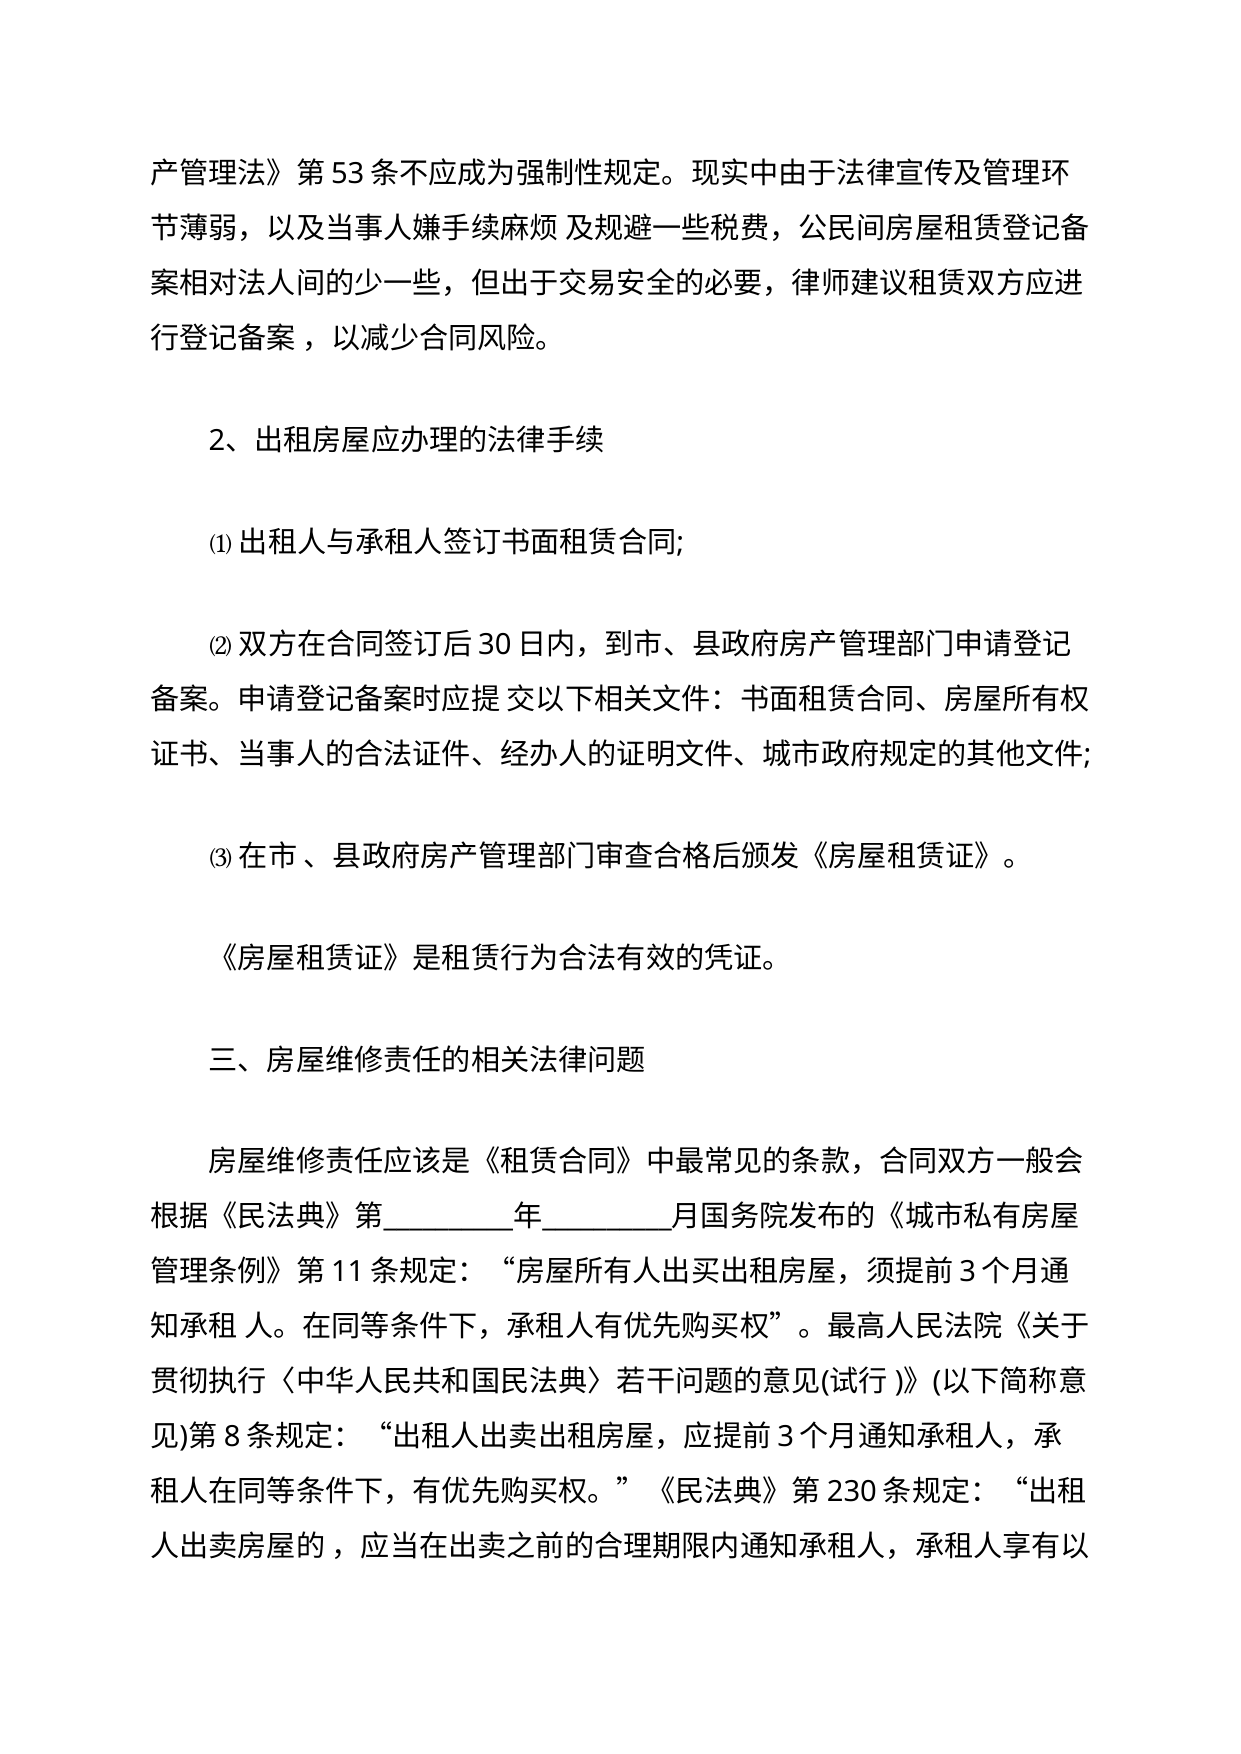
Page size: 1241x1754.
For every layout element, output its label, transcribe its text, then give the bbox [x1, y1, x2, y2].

text 《房屋租赁证》是租赁行为合法有效的凭证。 [150, 934, 1090, 977]
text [150, 1138, 1090, 1565]
text ⑴出租人与承租人签订书面租赁合同; [150, 518, 1090, 561]
text 2、出租房屋应办理的法律手续 [150, 417, 1090, 459]
text ⑶在市 、县政府房产管理部门审查合格后颁发《房屋租赁证》。 [150, 832, 1090, 875]
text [150, 150, 1090, 357]
text 三、房屋维修责任的相关法律问题 [150, 1036, 1090, 1078]
text ⑵双方在合同签订后30日内，到市、县政府房产管理部门申请登记备案。申请登记备案时应提 交以下相关文件：书面租赁合同、房屋所有权证书、当事人的合法证件、经办人的证明文件、城市政府规定的其他文件; [150, 621, 1090, 773]
